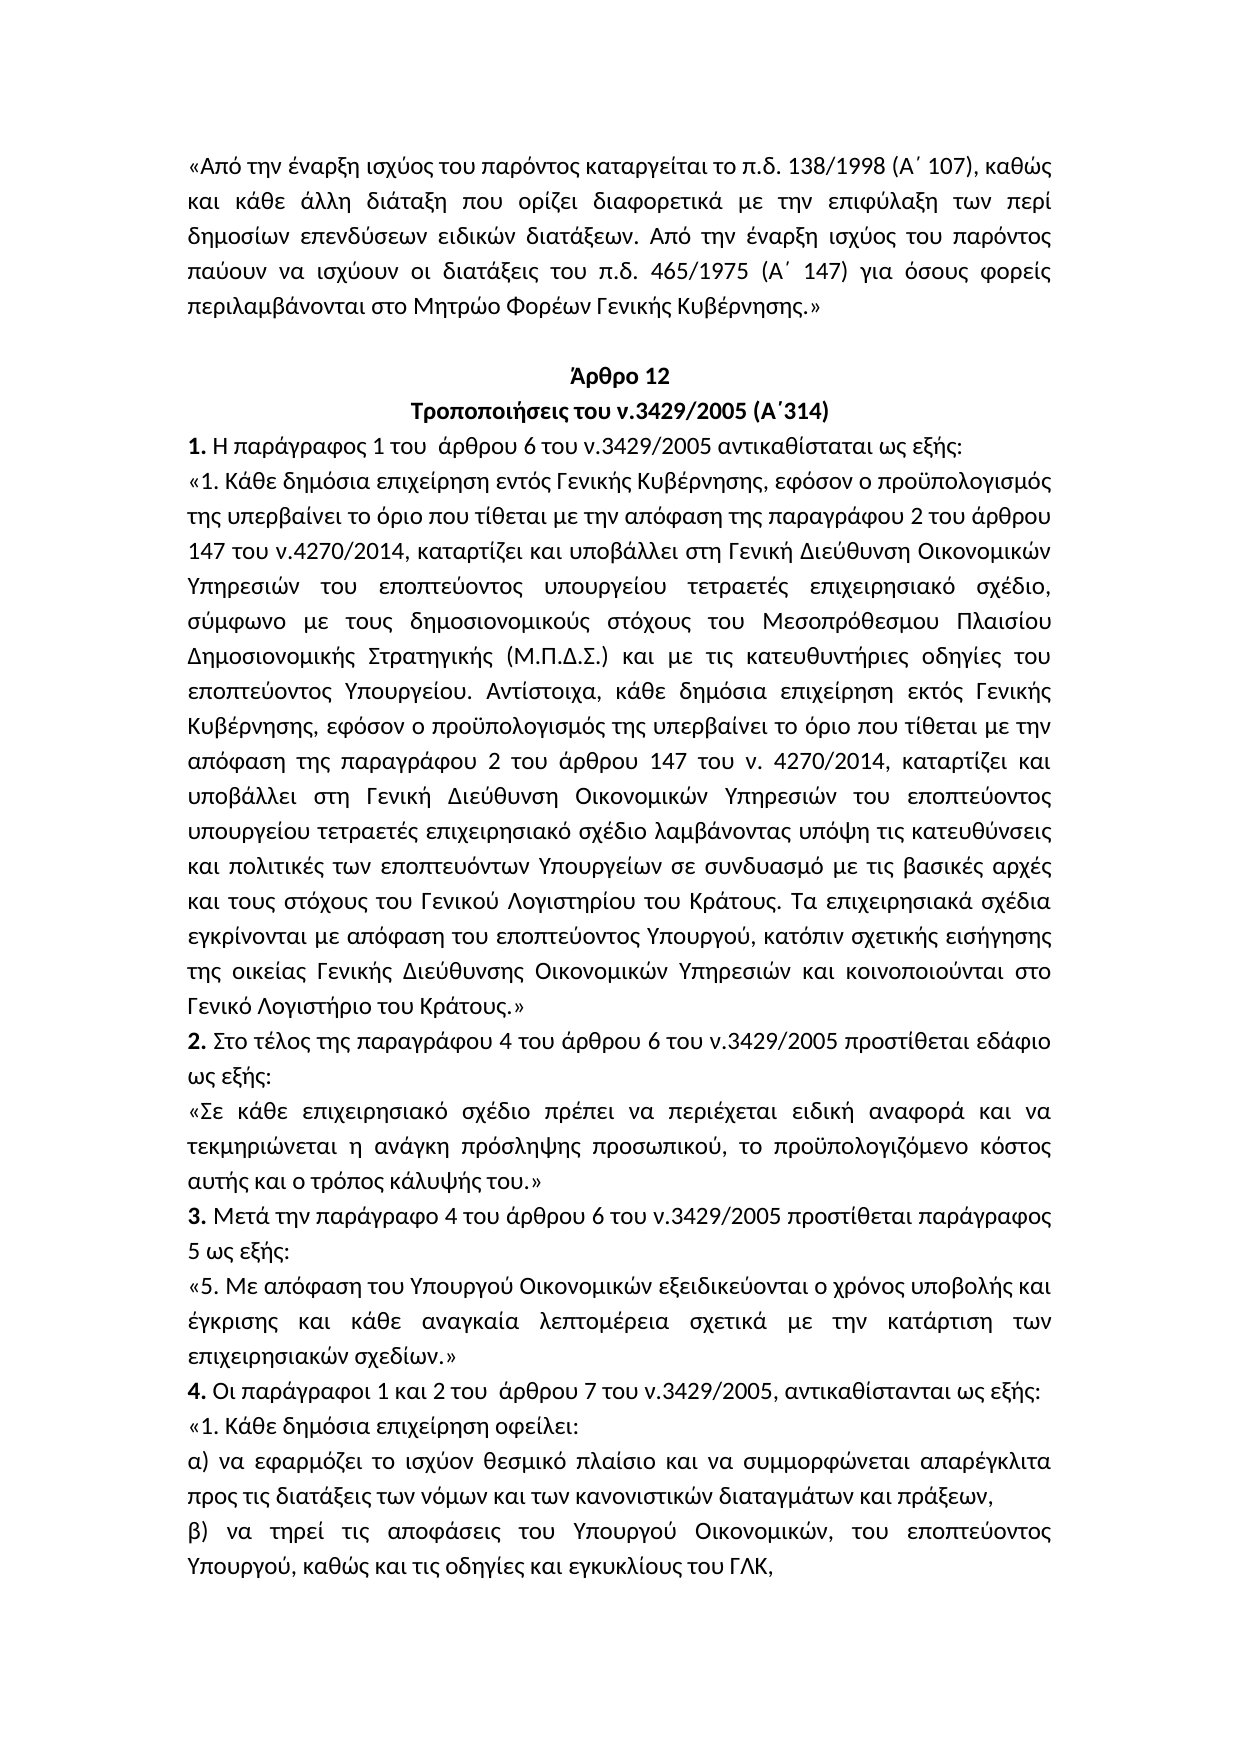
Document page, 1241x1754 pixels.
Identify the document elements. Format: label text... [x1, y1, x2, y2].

text «Σε κάθε επιχειρησιακό σχέδιο πρέπει να περιέχεται ειδική αναφορά και να τεκμηριώνεται η ανάγκη πρόσληψης προσωπικού, το προϋπολογιζόμενο κόστος αυτής και ο τρόπος κάλυψής του.» [187, 1095, 1053, 1196]
text «1. Κάθε δημόσια επιχείρηση εντός Γενικής Κυβέρνησης, εφόσον ο προϋπολογισμός της υπερβαίνει το όριο που τίθεται με την απόφαση της παραγράφου 2 του άρθρου 147 του ν.4270/2014, καταρτίζει και υποβάλλει στη Γενική Διεύθυνση Οικονομικών Υπηρεσιών του εποπτεύοντος υπουργείου τετραετές επιχειρησιακό σχέδιο, σύμφωνο με τους δημοσιονομικούς στόχους του Μεσοπρόθεσμου Πλαισίου Δημοσιονομικής Στρατηγικής (Μ.Π.Δ.Σ.) και με τις κατευθυντήριες οδηγίες του εποπτεύοντος Υπουργείου. Αντίστοιχα, κάθε δημόσια επιχείρηση εκτός Γενικής Κυβέρνησης, εφόσον ο προϋπολογισμός της υπερβαίνει το όριο που τίθεται με την απόφαση της παραγράφου 2 του άρθρου 147 του ν. 4270/2014, καταρτίζει και υποβάλλει στη Γενική Διεύθυνση Οικονομικών Υπηρεσιών του εποπτεύοντος υπουργείου τετραετές επιχειρησιακό σχέδιο λαμβάνοντας υπόψη τις κατευθύνσεις και πολιτικές των εποπτευόντων Υπουργείων σε συνδυασμό με τις βασικές αρχές και τους στόχους του Γενικού Λογιστηρίου του Κράτους. Τα επιχειρησιακά σχέδια εγκρίνονται με απόφαση του εποπτεύοντος Υπουργού, κατόπιν σχετικής εισήγησης της οικείας Γενικής Διεύθυνσης Οικονομικών Υπηρεσιών και κοινοποιούνται στο Γενικό Λογιστήριο του Κράτους.» [187, 465, 1053, 1021]
text Άρθρο 12 [187, 360, 1053, 391]
text β) να τηρεί τις αποφάσεις του Υπουργού Οικονομικών, του εποπτεύοντος Υπουργού, καθώς και τις οδηγίες και εγκυκλίους του ΓΛΚ, [187, 1515, 1053, 1581]
text «5. Με απόφαση του Υπουργού Οικονομικών εξειδικεύονται ο χρόνος υποβολής και έγκρισης και κάθε αναγκαία λεπτομέρεια σχετικά με την κατάρτιση των επιχειρησιακών σχεδίων.» [187, 1270, 1053, 1371]
text Τροποποιήσεις του ν.3429/2005 (Α΄314) [187, 395, 1053, 426]
text 4. Οι παράγραφοι 1 και 2 του άρθρου 7 του ν.3429/2005, αντικαθίστανται ως εξής: [187, 1375, 1053, 1406]
text α) να εφαρμόζει το ισχύον θεσμικό πλαίσιο και να συμμορφώνεται απαρέγκλιτα προς τις διατάξεις των νόμων και των κανονιστικών διαταγμάτων και πράξεων, [187, 1445, 1053, 1511]
text 3. Μετά την παράγραφο 4 του άρθρου 6 του ν.3429/2005 προστίθεται παράγραφος 5 ως εξής: [187, 1200, 1053, 1266]
text «1. Κάθε δημόσια επιχείρηση οφείλει: [187, 1410, 1053, 1441]
text 1. Η παράγραφος 1 του άρθρου 6 του ν.3429/2005 αντικαθίσταται ως εξής: [187, 430, 1053, 461]
text «Από την έναρξη ισχύος του παρόντος καταργείται το π.δ. 138/1998 (Α΄ 107), καθώς και κάθε άλλη διάταξη που ορίζει διαφορετικά με την επιφύλαξη των περί δημοσίων επενδύσεων ειδικών διατάξεων. Από την έναρξη ισχύος του παρόντος παύουν να ισχύουν οι διατάξεις του π.δ. 465/1975 (Α΄ 147) για όσους φορείς περιλαμβάνονται στο Μητρώο Φορέων Γενικής Κυβέρνησης.» [187, 150, 1053, 321]
text 2. Στο τέλος της παραγράφου 4 του άρθρου 6 του ν.3429/2005 προστίθεται εδάφιο ως εξής: [187, 1025, 1053, 1091]
